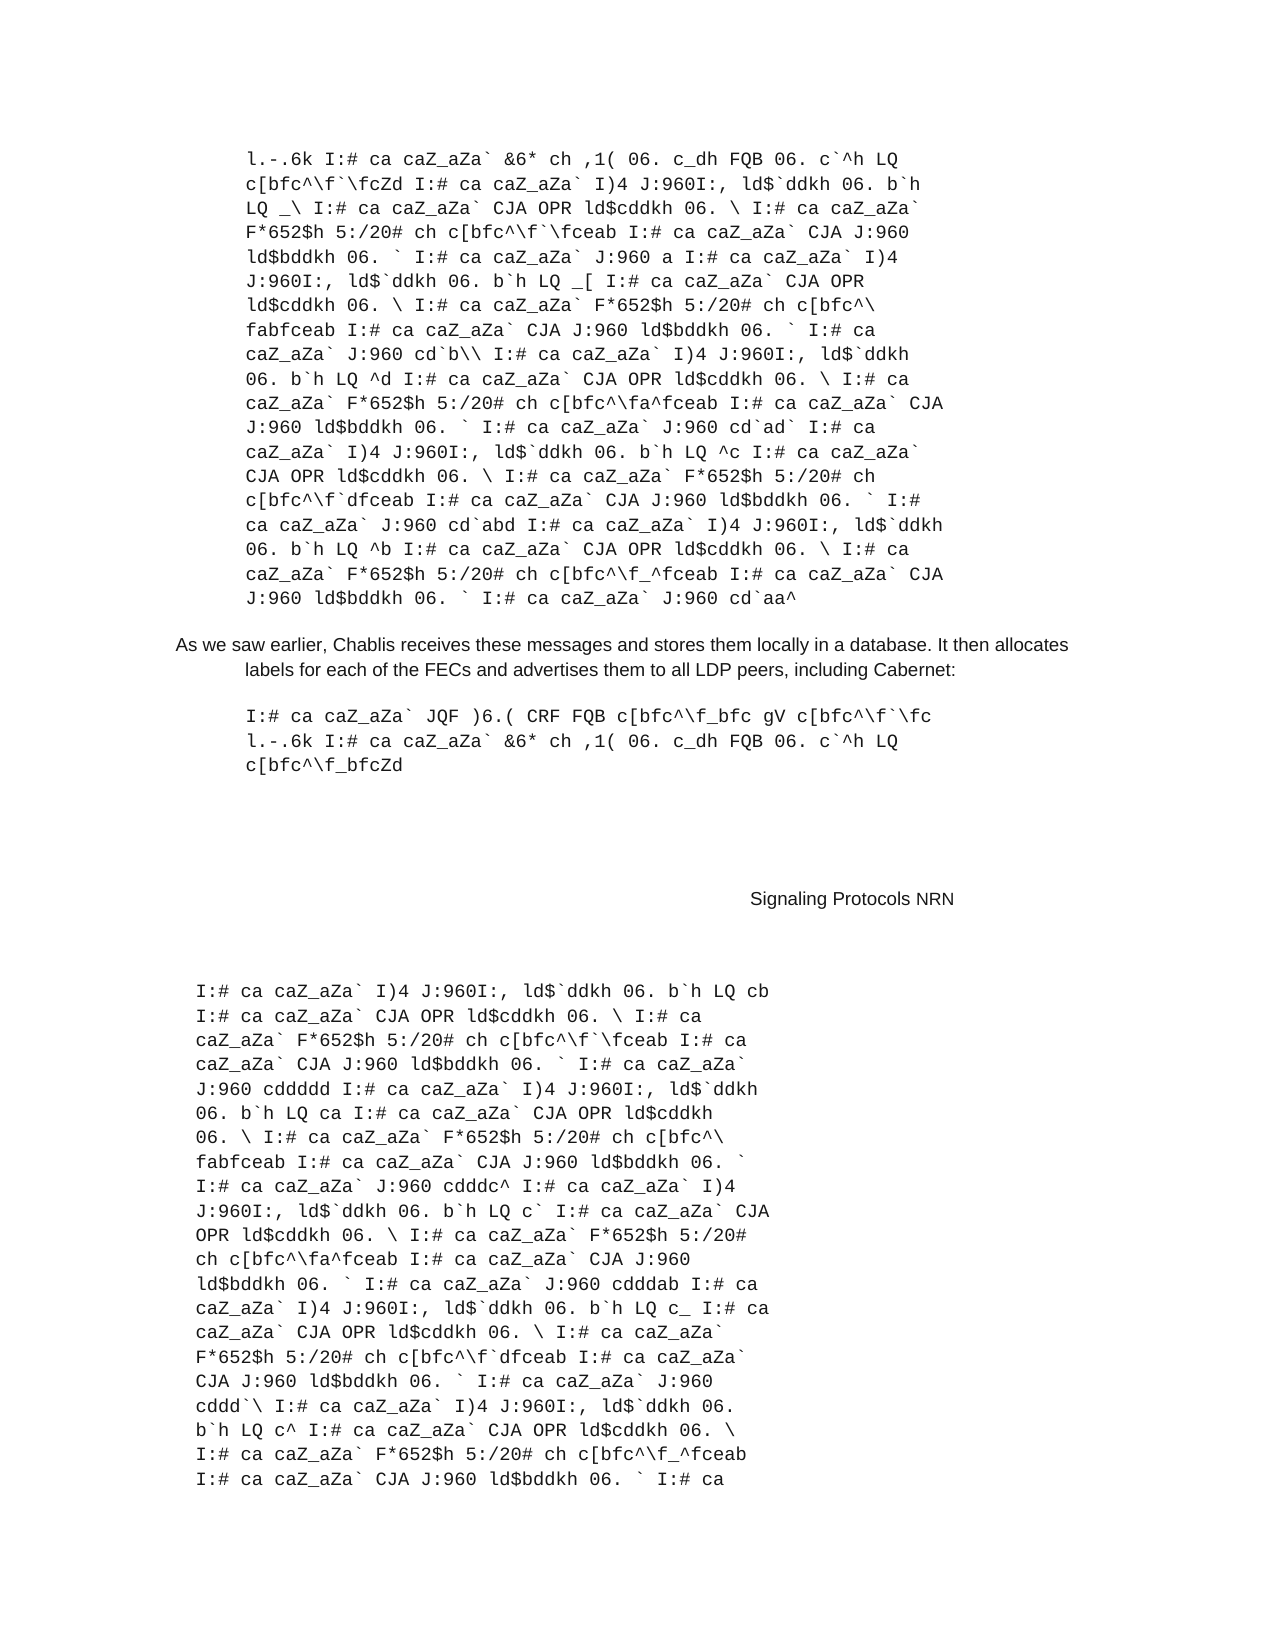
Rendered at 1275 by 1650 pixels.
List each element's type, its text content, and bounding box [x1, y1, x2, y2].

text As we saw earlier, Chablis receives these messages and stores them locally in a database. It then allocates labels for each of the FECs and advertises them to all LDP peers, including Cabernet: [175, 633, 1077, 680]
text Signaling Protocols NRN [750, 888, 1031, 909]
text I:# ca caZ_aZa` JQF )6.( CRF FQB c[bfc^\f_bfc gV c[bfc^\f`\fc l.-.6k I:# ca caZ_aZa` &6* ch ,1( 06. c_dh FQB 06. c`^h LQ c[bfc^\f_bfcZd [245, 707, 954, 777]
